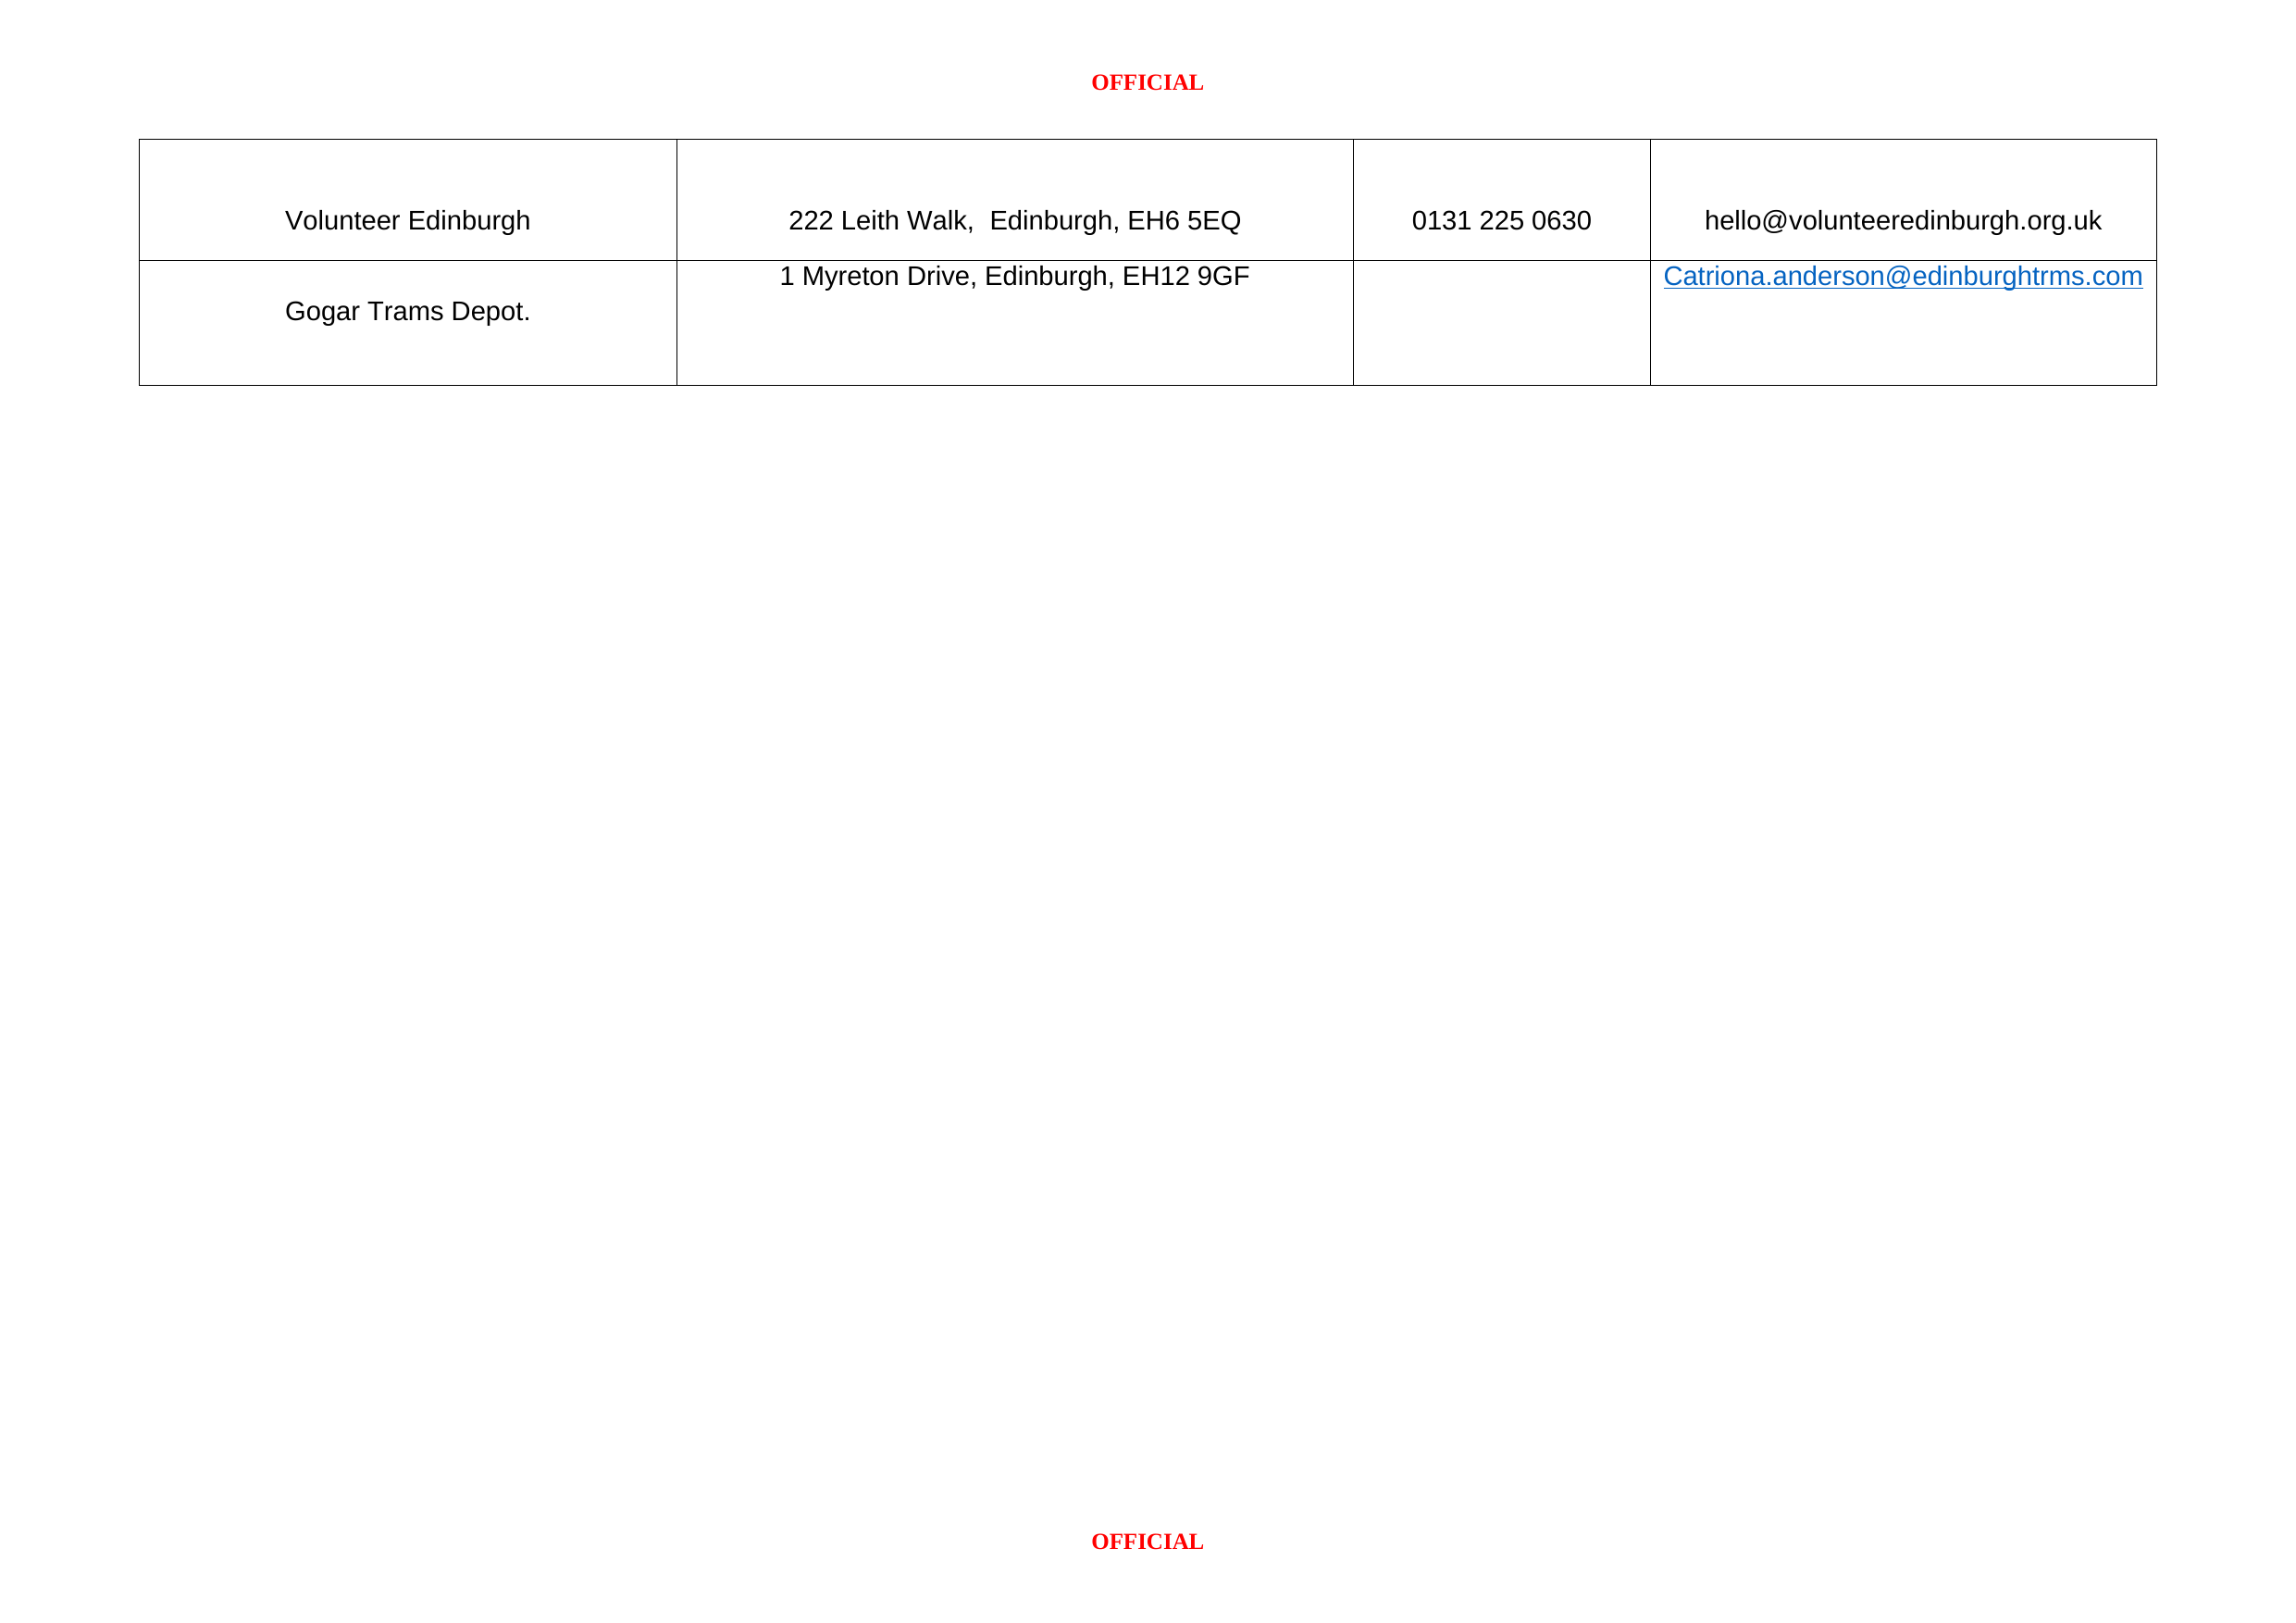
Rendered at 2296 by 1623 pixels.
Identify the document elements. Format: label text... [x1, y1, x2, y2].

table_cell hello@volunteeredinburgh.org.uk [1651, 140, 2156, 260]
table_cell Gogar Trams Depot. [140, 261, 676, 385]
table_cell 0131 225 0630 [1354, 140, 1650, 260]
table_cell [1354, 261, 1650, 385]
table_cell Catriona.anderson@edinburghtrms.com [1651, 261, 2156, 385]
table_cell 222 Leith Walk, Edinburgh, EH6 5EQ [677, 140, 1353, 260]
table_cell 1 Myreton Drive, Edinburgh, EH12 9GF [677, 261, 1353, 385]
table_cell Volunteer Edinburgh [140, 140, 676, 260]
